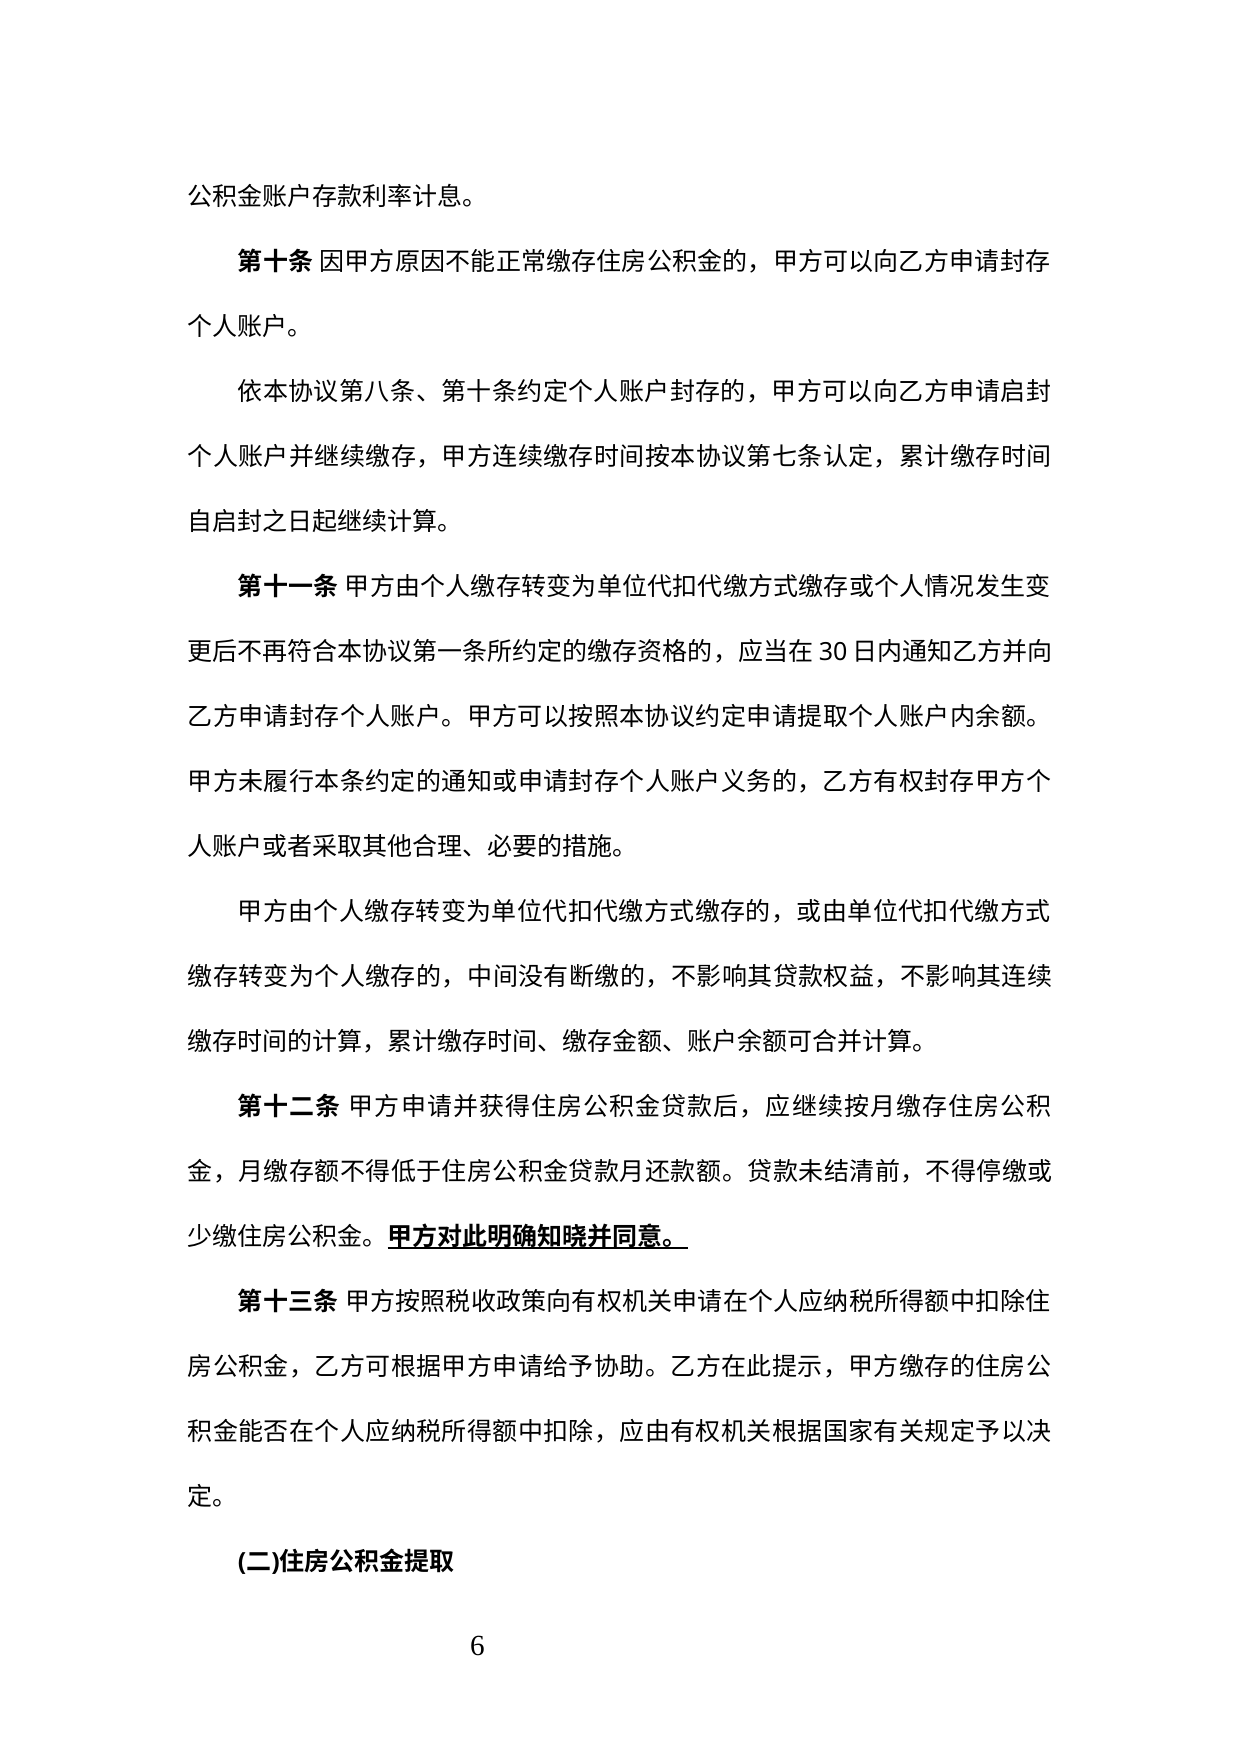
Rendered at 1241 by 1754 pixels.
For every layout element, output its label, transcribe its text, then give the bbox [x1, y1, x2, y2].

text 第十三条 甲方按照税收政策向有权机关申请在个人应纳税所得额中扣除住房公积金，乙方可根据甲方申请给予协助。乙方在此提示，甲方缴存的住房公积金能否在个人应纳税所得额中扣除，应由有权机关根据国家有关规定予以决定。 [187, 1267, 1053, 1527]
text 甲方由个人缴存转变为单位代扣代缴方式缴存的，或由单位代扣代缴方式缴存转变为个人缴存的，中间没有断缴的，不影响其贷款权益，不影响其连续缴存时间的计算，累计缴存时间、缴存金额、账户余额可合并计算。 [187, 877, 1053, 1072]
text 第十一条 甲方由个人缴存转变为单位代扣代缴方式缴存或个人情况发生变更后不再符合本协议第一条所约定的缴存资格的，应当在30日内通知乙方并向乙方申请封存个人账户。甲方可以按照本协议约定申请提取个人账户内余额。甲方未履行本条约定的通知或申请封存个人账户义务的，乙方有权封存甲方个人账户或者采取其他合理、必要的措施。 [187, 552, 1053, 877]
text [187, 162, 1053, 227]
text (二)住房公积金提取 [187, 1527, 1053, 1592]
text 第十二条 甲方申请并获得住房公积金贷款后，应继续按月缴存住房公积金，月缴存额不得低于住房公积金贷款月还款额。贷款未结清前，不得停缴或少缴住房公积金。甲方对此明确知晓并同意。 [187, 1072, 1053, 1267]
text 第十条 因甲方原因不能正常缴存住房公积金的，甲方可以向乙方申请封存个人账户。 [187, 227, 1053, 357]
text 依本协议第八条、第十条约定个人账户封存的，甲方可以向乙方申请启封个人账户并继续缴存，甲方连续缴存时间按本协议第七条认定，累计缴存时间自启封之日起继续计算。 [187, 357, 1053, 552]
